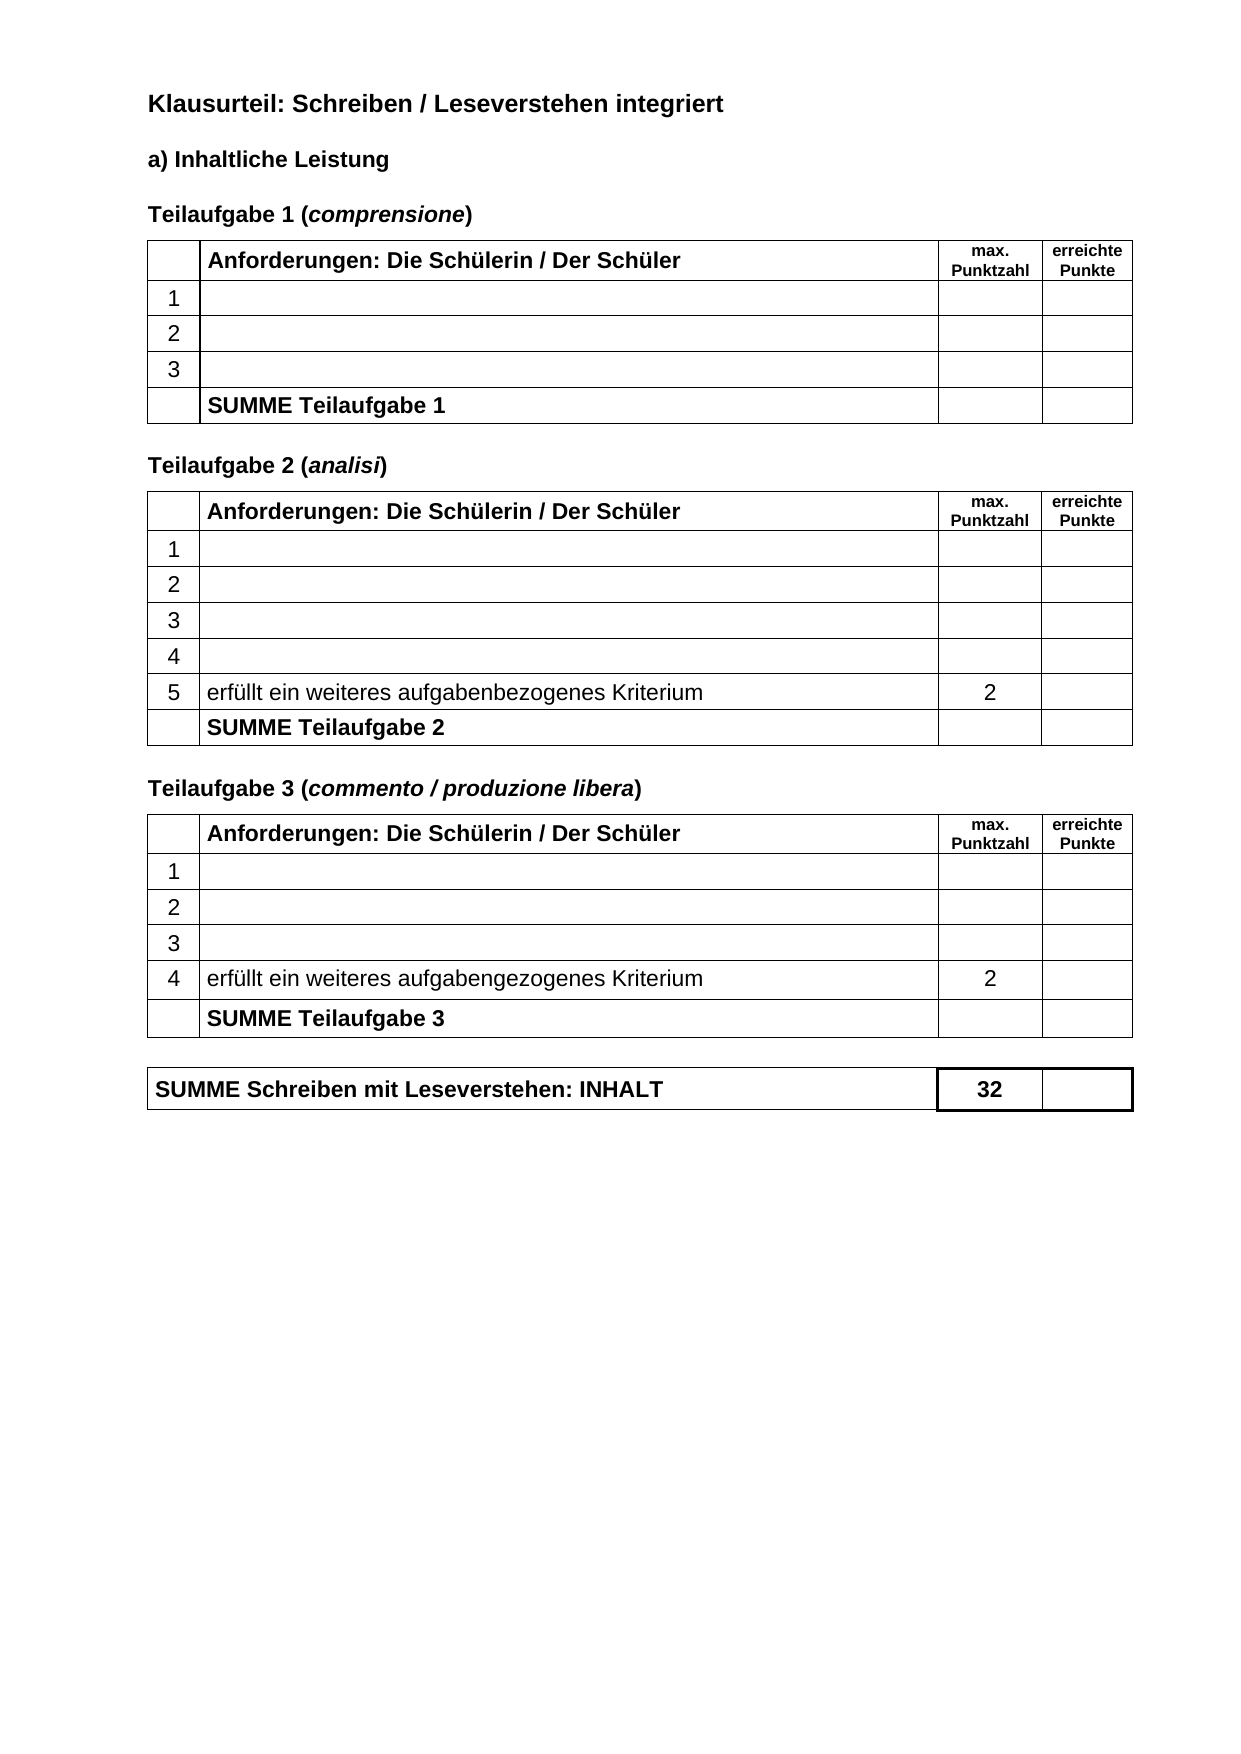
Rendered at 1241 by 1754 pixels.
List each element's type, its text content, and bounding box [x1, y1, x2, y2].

text Klausurteil: Schreiben / Leseverstehen integriert [148, 89, 1122, 117]
table_cell [1043, 1000, 1132, 1037]
table_header max. Punktzahl [939, 815, 1042, 853]
table_header [148, 815, 199, 853]
table_cell [201, 352, 938, 387]
text Teilaufgabe 1 (comprensione) [148, 201, 1122, 228]
table_cell 2 [939, 961, 1042, 998]
table_cell [1043, 388, 1132, 422]
table_cell [200, 925, 938, 960]
table_cell [1042, 710, 1132, 745]
table_header [148, 241, 199, 279]
table_cell 1 [148, 281, 199, 315]
table_cell 1 [148, 531, 199, 566]
table_cell [200, 890, 938, 924]
table_cell [200, 531, 938, 566]
table_header [1043, 1070, 1131, 1109]
table_cell [200, 854, 938, 888]
table_cell [939, 567, 1041, 602]
table_cell [939, 281, 1042, 315]
table_cell 4 [148, 961, 199, 998]
table_cell [939, 603, 1041, 638]
table_cell 2 [148, 567, 199, 602]
table_cell [1042, 531, 1132, 566]
table_cell [1043, 925, 1132, 960]
table_header [148, 492, 199, 530]
table_header max. Punktzahl [939, 241, 1042, 279]
table_cell 3 [148, 925, 199, 960]
table_cell [148, 710, 199, 745]
table_cell 5 [148, 674, 199, 709]
table_cell 2 [148, 316, 199, 351]
table_header Anforderungen: Die Schülerin / Der Schüler [201, 241, 938, 279]
table_cell [1042, 674, 1132, 709]
table_header erreichte Punkte [1042, 492, 1132, 530]
text a) Inhaltliche Leistung [148, 146, 1122, 172]
table_cell [1043, 854, 1132, 888]
table_cell erfüllt ein weiteres aufgabengezogenes Kriterium [200, 961, 938, 998]
table_cell [1043, 316, 1132, 351]
table_cell [1043, 352, 1132, 387]
table_cell [201, 316, 938, 351]
text Teilaufgabe 3 (commento / produzione libera) [148, 774, 1122, 801]
table_cell 2 [939, 674, 1041, 709]
table_cell [1042, 603, 1132, 638]
table_cell [1043, 281, 1132, 315]
table_cell [201, 281, 938, 315]
table_header Anforderungen: Die Schülerin / Der Schüler [200, 815, 938, 853]
table_cell 4 [148, 639, 199, 673]
table_header Anforderungen: Die Schülerin / Der Schüler [200, 492, 938, 530]
table_cell [1043, 961, 1132, 998]
table_cell [200, 567, 938, 602]
table_cell [939, 531, 1041, 566]
table_cell 2 [148, 890, 199, 924]
table_header SUMME Schreiben mit Leseverstehen: INHALT [148, 1068, 936, 1109]
table_cell SUMME Teilaufgabe 1 [201, 388, 938, 422]
table_cell [148, 1000, 199, 1037]
table_cell [939, 1000, 1042, 1037]
table_cell [1042, 639, 1132, 673]
table_cell [939, 854, 1042, 888]
table_cell [939, 890, 1042, 924]
table_cell [200, 639, 938, 673]
table_cell erfüllt ein weiteres aufgabenbezogenes Kriterium [200, 674, 938, 709]
table_cell [1043, 890, 1132, 924]
table_cell [200, 603, 938, 638]
table_header erreichte Punkte [1043, 815, 1132, 853]
table_cell SUMME Teilaufgabe 2 [200, 710, 938, 745]
table_cell [148, 388, 199, 422]
table_cell [939, 316, 1042, 351]
table_cell 3 [148, 603, 199, 638]
table_cell 1 [148, 854, 199, 888]
table_header 32 [939, 1070, 1042, 1109]
table_header erreichte Punkte [1043, 241, 1132, 279]
table_cell [1042, 567, 1132, 602]
table_cell [939, 352, 1042, 387]
table_cell [939, 710, 1041, 745]
table_cell [939, 639, 1041, 673]
table_cell [939, 925, 1042, 960]
table_cell [939, 388, 1042, 422]
table_cell SUMME Teilaufgabe 3 [200, 1000, 938, 1037]
table_header max. Punktzahl [939, 492, 1041, 530]
table_cell 3 [148, 352, 199, 387]
text Teilaufgabe 2 (analisi) [148, 452, 1122, 478]
